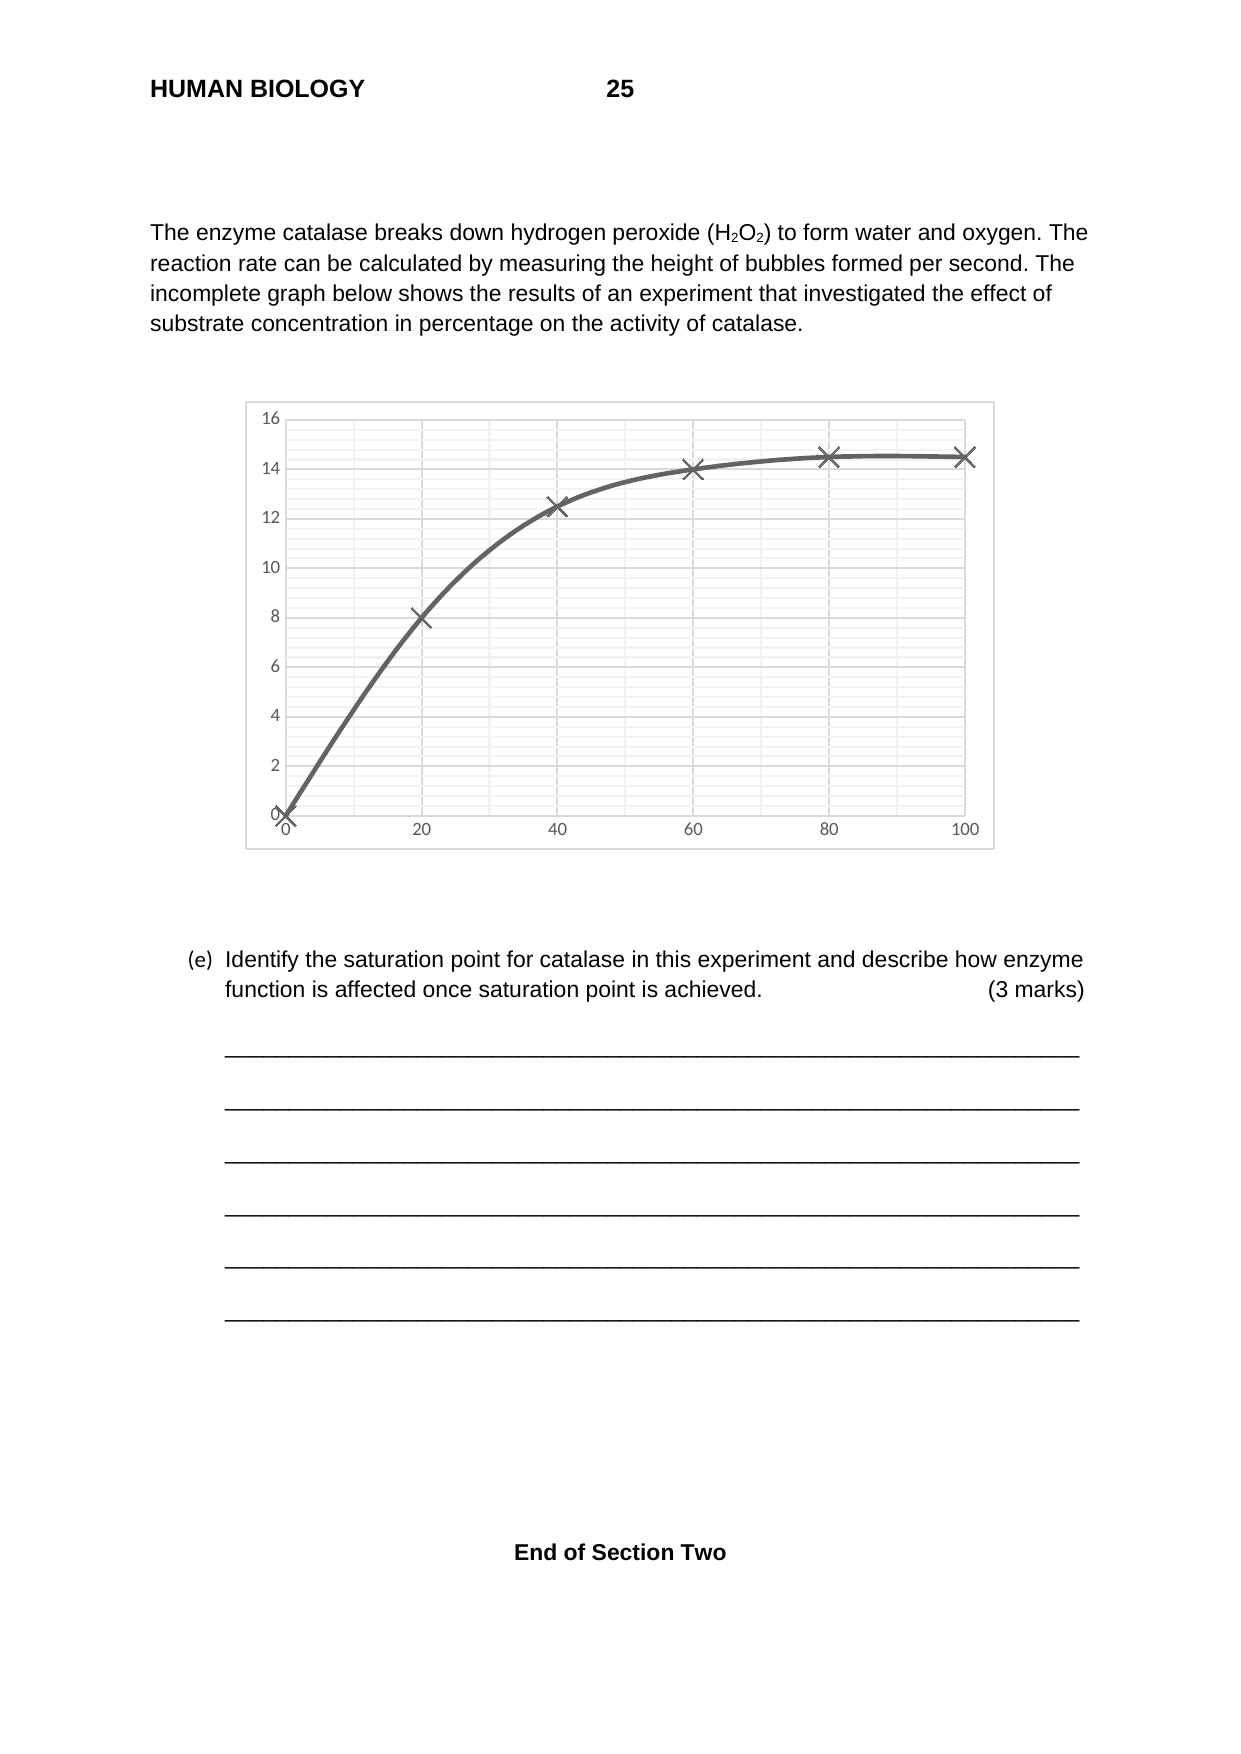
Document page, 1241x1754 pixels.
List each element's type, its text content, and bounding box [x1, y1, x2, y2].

text End of Section Two [150, 1539, 1090, 1566]
text The enzyme catalase breaks down hydrogen peroxide (H2O2) to form water and oxygen. The reaction rate can be calculated by measuring the height of bubbles formed per second. The incomplete graph below shows the results of an experiment that investigated the effect of substrate concentration in percentage on the activity of catalase. [150, 219, 1090, 336]
list Identify the saturation point for catalase in this experiment and describe how enzyme function is affected once saturation point is achieved. (3 marks) [187, 945, 1090, 1002]
list __________________________________________________________________________________________________________________________________________________________________________________________________________________________________________________________________________________________________________________________________________________________________________________________________________________ [225, 1032, 1090, 1322]
